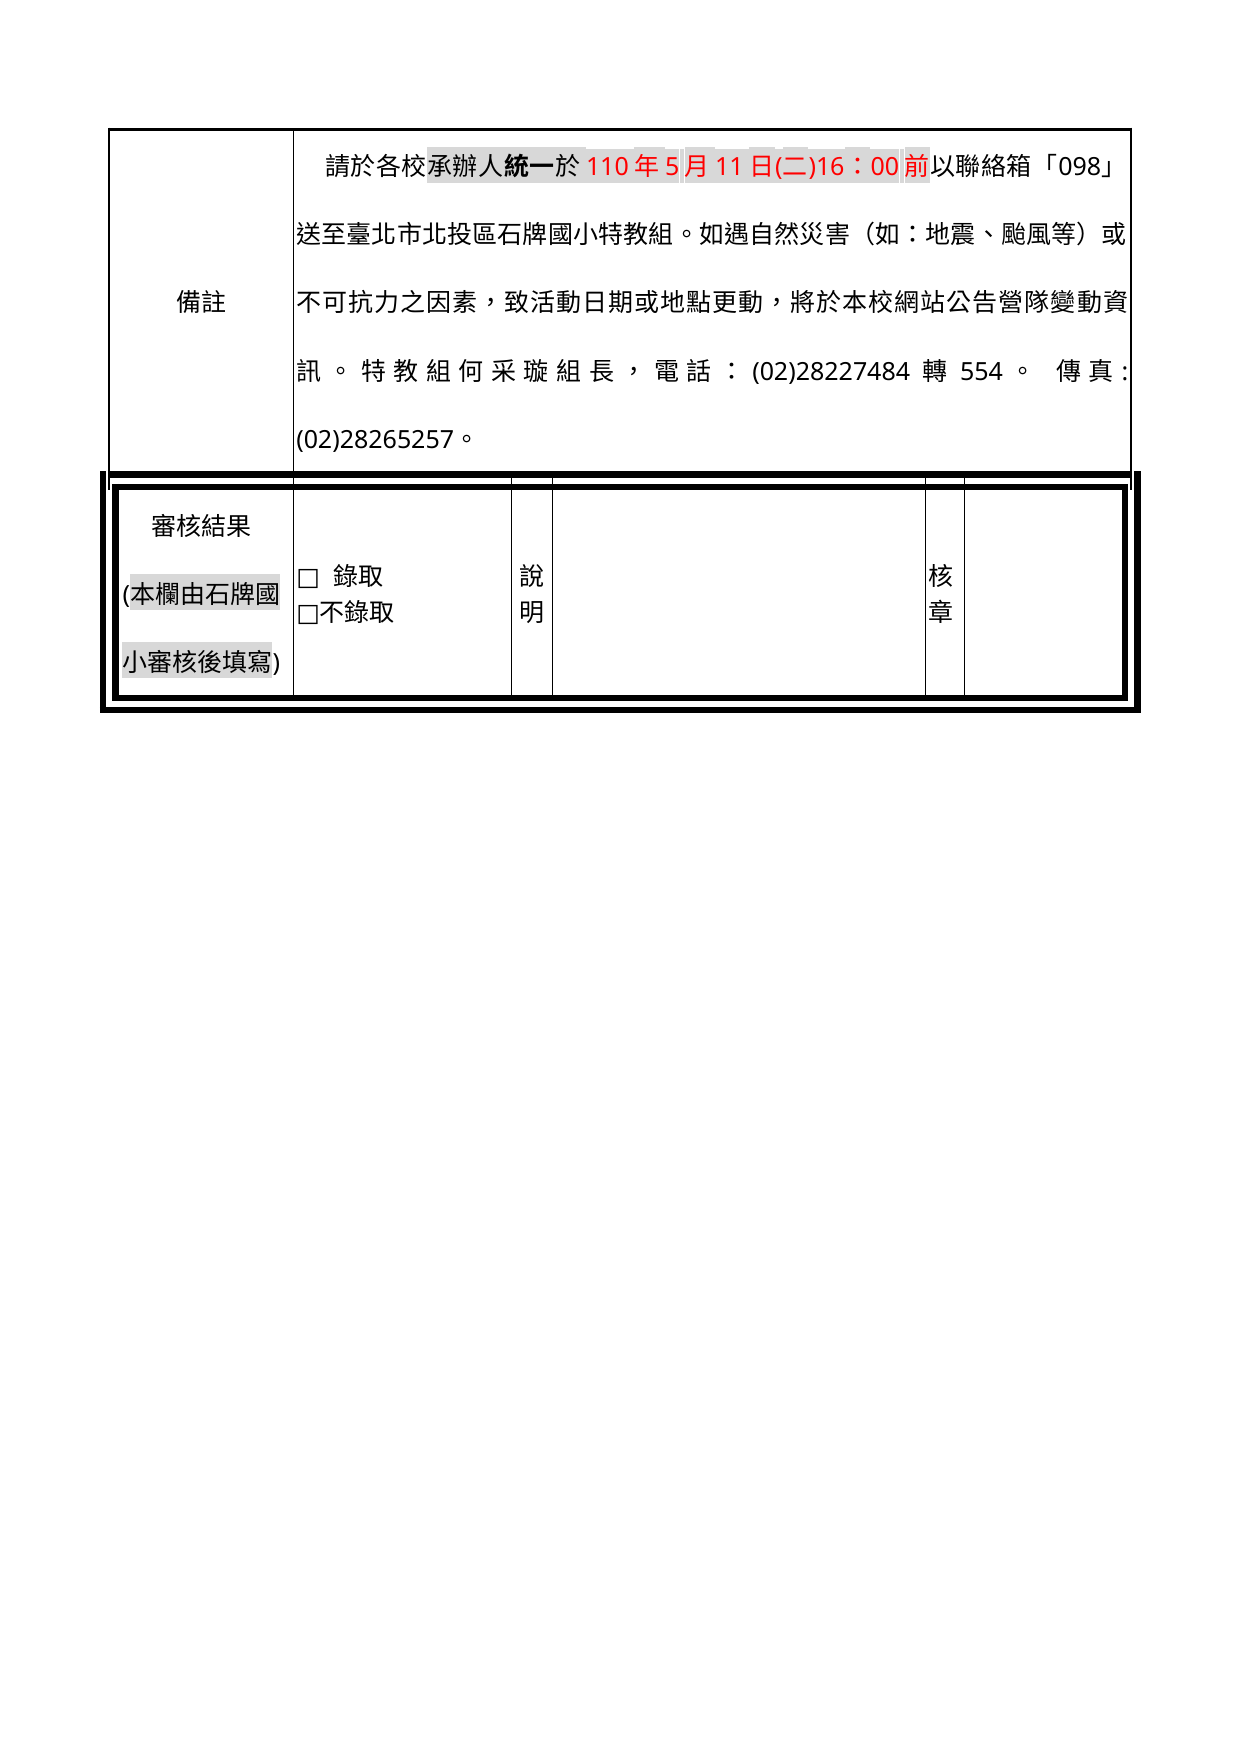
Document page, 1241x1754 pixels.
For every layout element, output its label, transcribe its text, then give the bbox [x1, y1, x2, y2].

table_cell 審核結果 (本欄由石牌國小審核後填寫) [109, 478, 293, 694]
table_cell 說明 [512, 490, 552, 694]
table_cell [965, 478, 1131, 694]
table_cell 備註 [110, 131, 293, 471]
table_cell [553, 478, 925, 484]
table_cell 錄取 □不錄取 [294, 490, 511, 694]
table_cell [553, 490, 925, 694]
table_cell 請於各校承辦人統一於110年5月11日(二)16：00前以聯絡箱「098」送至臺北市北投區石牌國小特教組。如遇自然災害（如：地震、颱風等）或不可抗力之因素，致活動日期或地點更動，將於本校網站公告營隊變動資訊。特教組何采璇組長，電話：(02)28227484轉554。 傳真: (02)28265257。 [294, 131, 1130, 471]
table_cell 核章 [926, 490, 964, 694]
